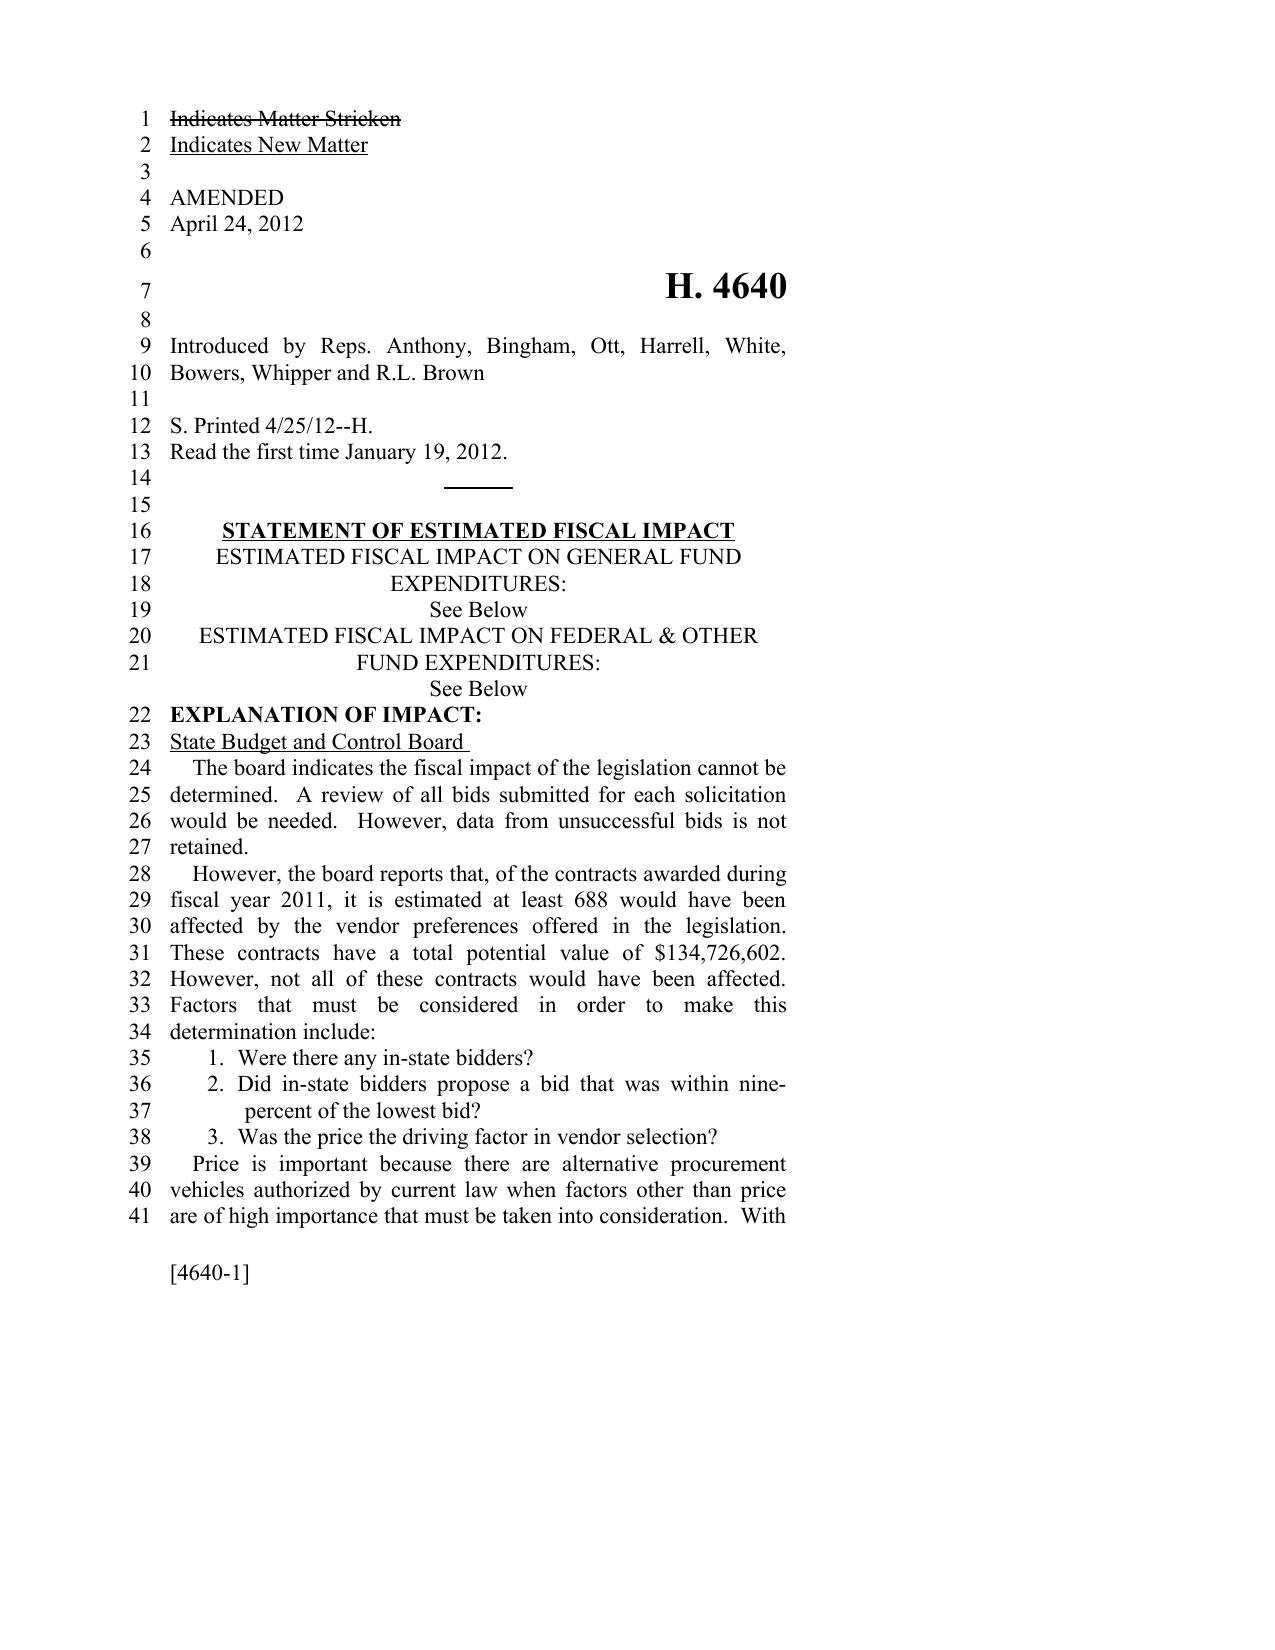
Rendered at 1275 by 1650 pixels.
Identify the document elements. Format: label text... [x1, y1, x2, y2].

text AMENDED [169, 184, 787, 210]
text STATEMENT OF ESTIMATED FISCAL IMPACT [169, 517, 787, 543]
text However, the board reports that, of the contracts awarded during fiscal year 2011, it is estimated at least 688 would have been affected by the vendor preferences offered in the legislation. These contracts have a total potential value of $134,726,602. However, not all of these contracts would have been affected. Factors that must be considered in order to make this determination include: [169, 860, 787, 1044]
text ESTIMATED FISCAL IMPACT ON FEDERAL & OTHER FUND EXPENDITURES: [169, 622, 787, 675]
text EXPLANATION OF IMPACT: [169, 702, 787, 728]
text Indicates New Matter [169, 131, 787, 158]
text ESTIMATED FISCAL IMPACT ON GENERAL FUND EXPENDITURES: [169, 543, 787, 596]
text S. Printed 4/25/12--H. [169, 412, 787, 438]
text Indicates Matter Stricken [169, 105, 787, 131]
text 3. Was the price the driving factor in vendor selection? [207, 1123, 787, 1149]
text H. 4640 [169, 263, 787, 306]
text See Below [169, 675, 787, 702]
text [169, 1149, 787, 1229]
text State Budget and Control Board [169, 728, 787, 754]
text See Below [169, 596, 787, 622]
text Introduced by Reps. Anthony, Bingham, Ott, Harrell, White, Bowers, Whipper and R.L. Brown [169, 333, 787, 385]
text 1. Were there any in-state bidders? [207, 1044, 787, 1071]
text The board indicates the fiscal impact of the legislation cannot be determined. A review of all bids submitted for each solicitation would be needed. However, data from unsuccessful bids is not retained. [169, 754, 787, 860]
text April 24, 2012 [169, 210, 787, 237]
text 2. Did in-state bidders propose a bid that was within nine-percent of the lowest bid? [207, 1071, 787, 1123]
text Read the first time January 19, 2012. [169, 438, 787, 464]
